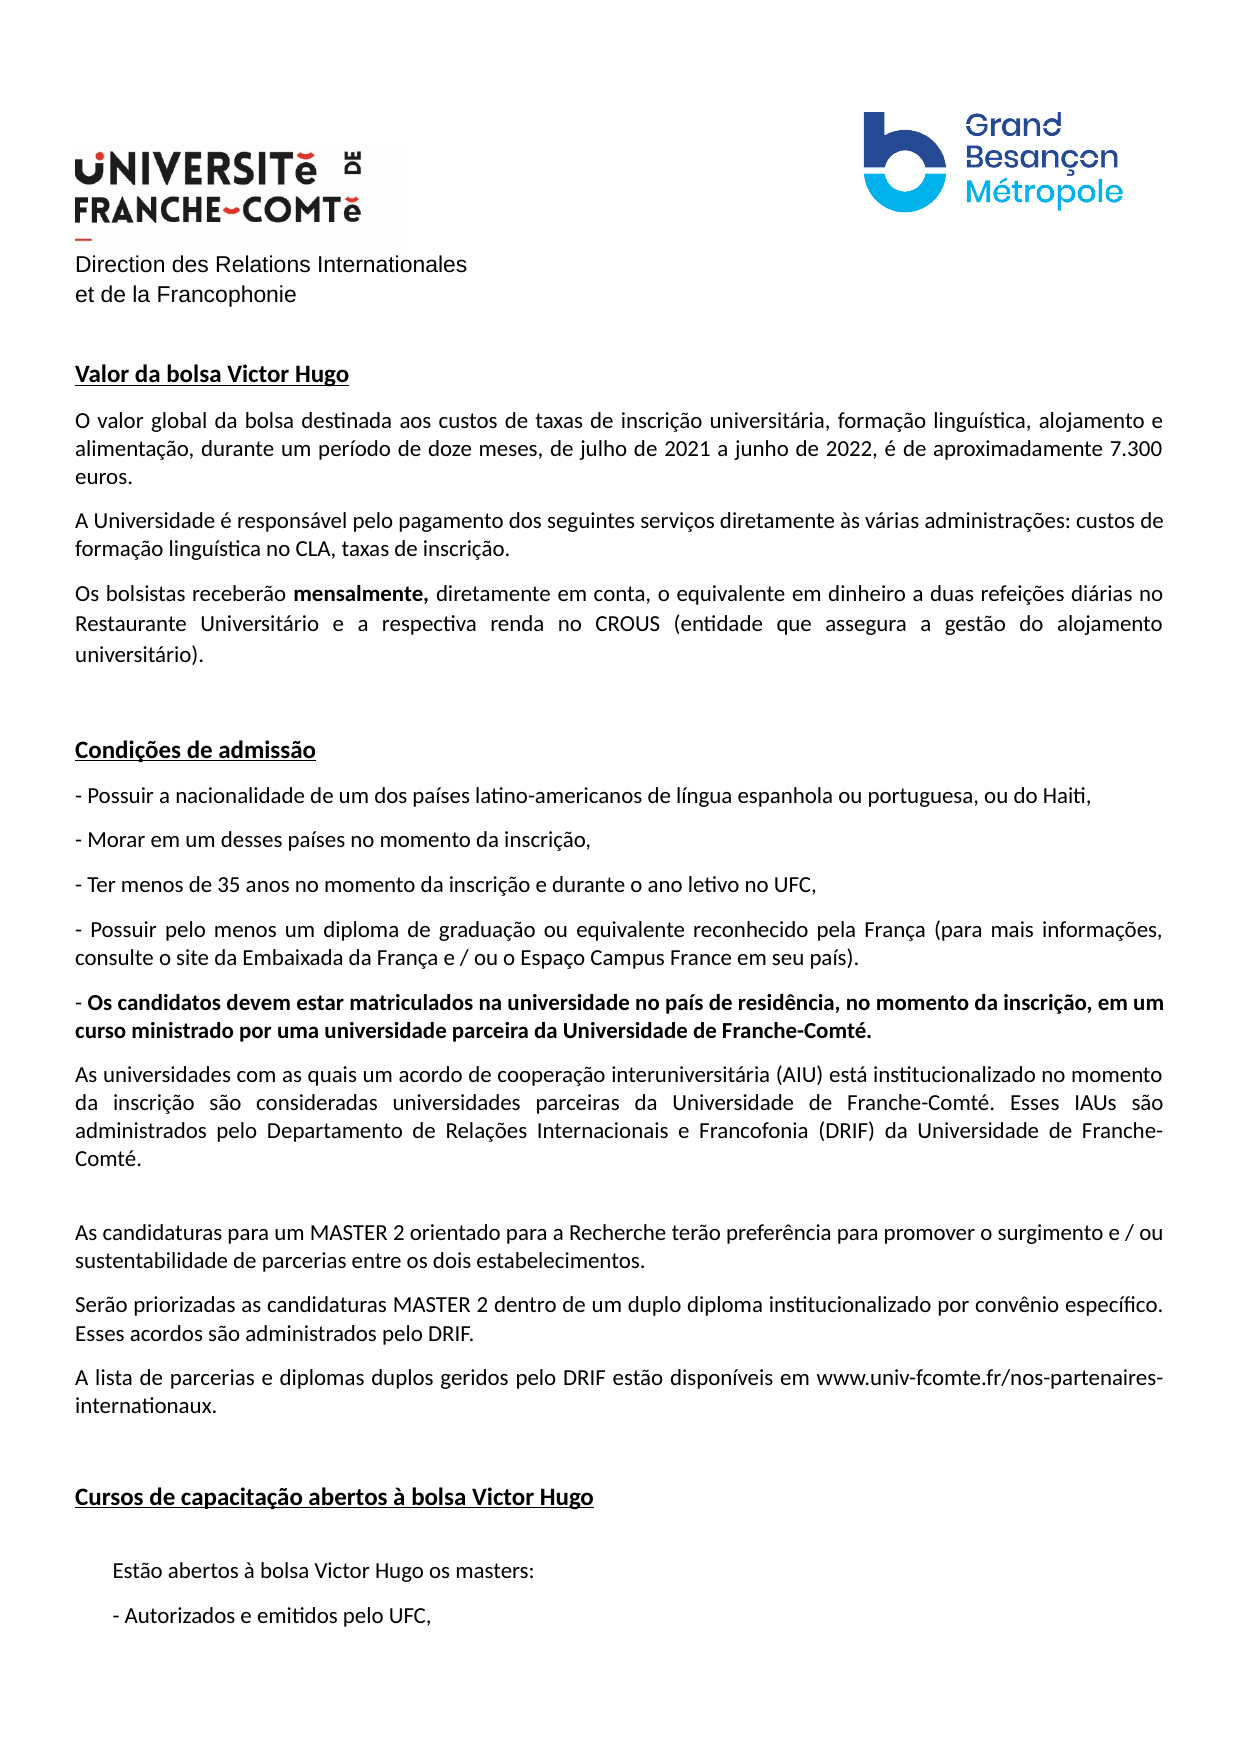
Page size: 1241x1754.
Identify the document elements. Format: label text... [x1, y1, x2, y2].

text Cursos de capacitação abertos à bolsa Victor Hugo [75, 1481, 1165, 1511]
text Serão priorizadas as candidaturas MASTER 2 dentro de um duplo diploma institucionalizado por convênio específico. Esses acordos são administrados pelo DRIF. [75, 1291, 1165, 1347]
text Os bolsistas receberão mensalmente, diretamente em conta, o equivalente em dinheiro a duas refeições diárias no Restaurante Universitário e a respectiva renda no CROUS (entidade que assegura a gestão do alojamento universitário). [75, 579, 1165, 668]
text A lista de parcerias e diplomas duplos geridos pelo DRIF estão disponíveis em www.univ-fcomte.fr/nos-partenaires-internationaux. [75, 1363, 1165, 1419]
text Condições de admissão [75, 734, 1165, 764]
text - Autorizados e emitidos pelo UFC, [112, 1601, 1165, 1629]
text Valor da bolsa Victor Hugo [75, 359, 1165, 389]
text As universidades com as quais um acordo de cooperação interuniversitária (AIU) está institucionalizado no momento da inscrição são consideradas universidades parceiras da Universidade de Franche-Comté. Esses IAUs são administrados pelo Departamento de Relações Internacionais e Francofonia (DRIF) da Universidade de Franche-Comté. [75, 1060, 1165, 1172]
text - Morar em um desses países no momento da inscrição, [75, 826, 1165, 854]
text A Universidade é responsável pelo pagamento dos seguintes serviços diretamente às várias administrações: custos de formação linguística no CLA, taxas de inscrição. [75, 507, 1165, 563]
text - Ter menos de 35 anos no momento da inscrição e durante o ano letivo no UFC, [75, 870, 1165, 898]
text - Possuir pelo menos um diploma de graduação ou equivalente reconhecido pela França (para mais informações, consulte o site da Embaixada da França e / ou o Espaço Campus France em seu país). [75, 915, 1165, 971]
picture [75, 141, 412, 252]
picture [825, 73, 1161, 251]
text O valor global da bolsa destinada aos custos de taxas de inscrição universitária, formação linguística, alojamento e alimentação, durante um período de doze meses, de julho de 2021 a junho de 2022, é de aproximadamente 7.300 euros. [75, 406, 1165, 490]
text - Possuir a nacionalidade de um dos países latino-americanos de língua espanhola ou portuguesa, ou do Haiti, [75, 781, 1165, 809]
text Estão abertos à bolsa Victor Hugo os masters: [112, 1557, 1165, 1585]
text As candidaturas para um MASTER 2 orientado para a Recherche terão preferência para promover o surgimento e / ou sustentabilidade de parcerias entre os dois estabelecimentos. [75, 1218, 1165, 1274]
text - Os candidatos devem estar matriculados na universidade no país de residência, no momento da inscrição, em um curso ministrado por uma universidade parceira da Universidade de Franche-Comté. [75, 988, 1165, 1044]
